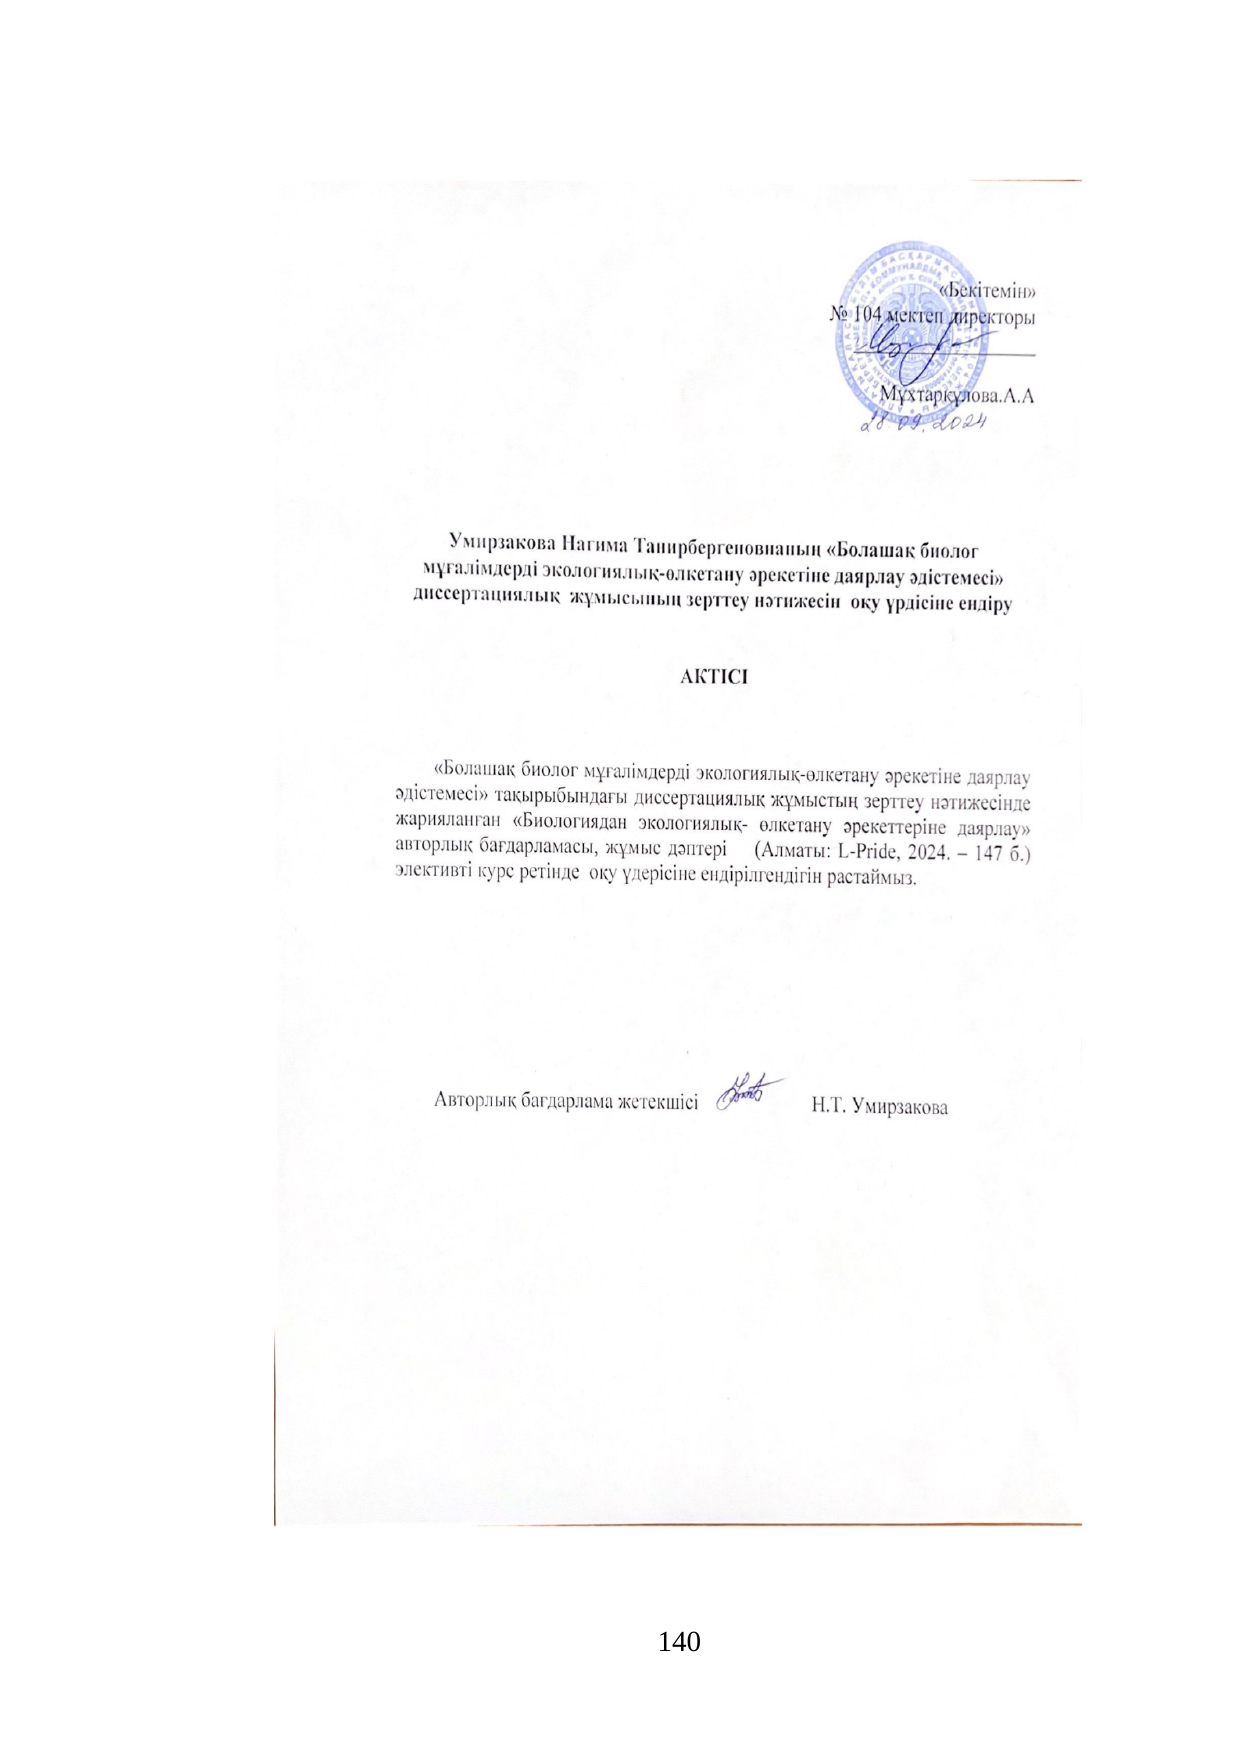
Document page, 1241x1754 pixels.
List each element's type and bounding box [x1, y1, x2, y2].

picture [192, 120, 1167, 1585]
